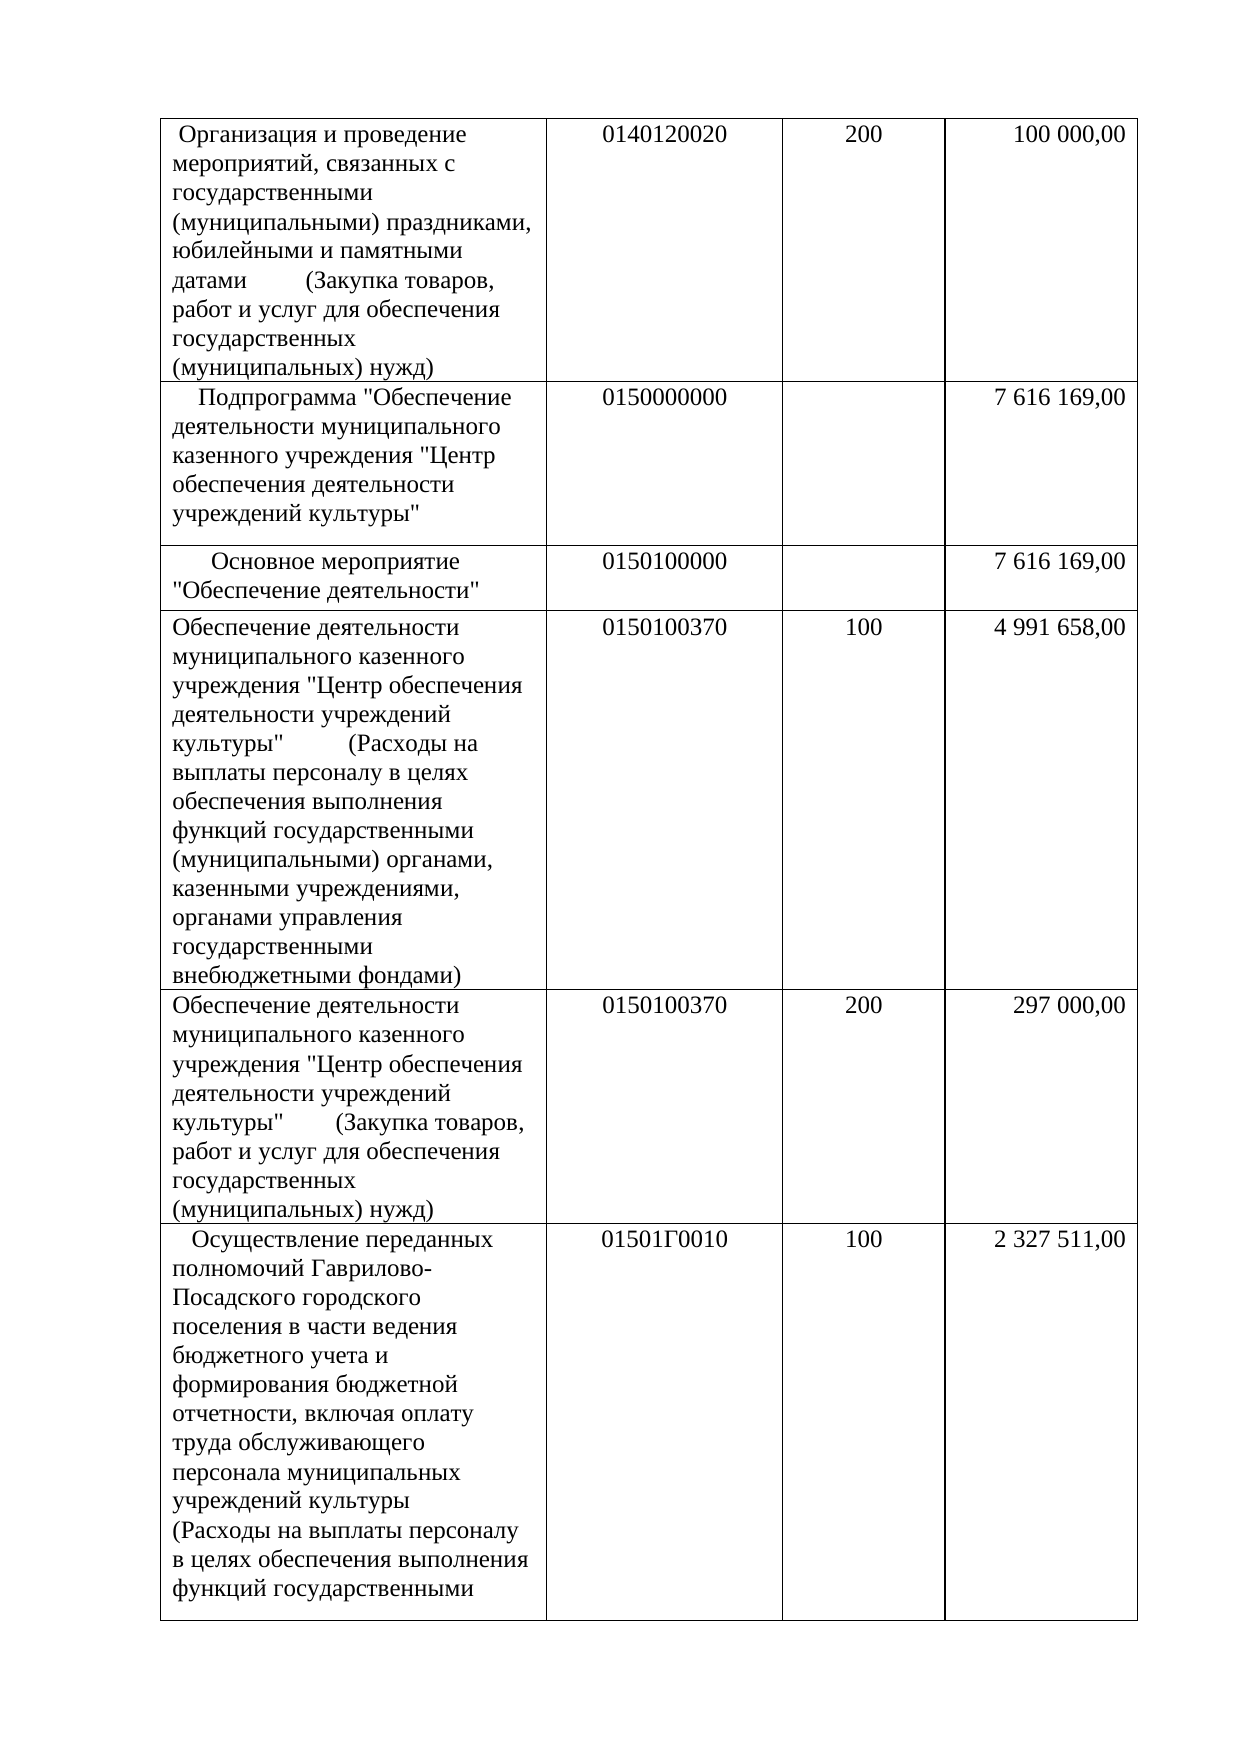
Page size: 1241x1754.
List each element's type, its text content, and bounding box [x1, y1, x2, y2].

table_cell Обеспечение деятельности муниципального казенного учреждения "Центр обеспечения деятельности учреждений культуры" (Расходы на выплаты персоналу в целях обеспечения выполнения функций государственными (муниципальными) органами, казенными учреждениями, органами управления государственными внебюджетными фондами) [161, 611, 546, 989]
table_cell 0150100000 [547, 546, 782, 610]
table_cell 0140120020 [547, 119, 782, 381]
table_cell 0150100370 [547, 990, 782, 1223]
table_cell 100 [783, 611, 944, 989]
table_cell Основное мероприятие "Обеспечение деятельности" [161, 546, 546, 610]
table_cell 297 000,00 [946, 990, 1137, 1223]
table_cell Подпрограмма "Обеспечение деятельности муниципального казенного учреждения "Центр обеспечения деятельности учреждений культуры" [161, 382, 546, 545]
table_cell 2 327 511,00 [946, 1224, 1137, 1620]
table_cell 200 [783, 990, 944, 1223]
table_cell 200 [783, 119, 944, 381]
table_cell 100 000,00 [946, 119, 1137, 381]
table_cell [783, 546, 944, 610]
table_cell 0150100370 [547, 611, 782, 989]
table_cell Обеспечение деятельности муниципального казенного учреждения "Центр обеспечения деятельности учреждений культуры" (Закупка товаров, работ и услуг для обеспечения государственных (муниципальных) нужд) [161, 990, 546, 1223]
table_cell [161, 1224, 546, 1620]
table_cell 4 991 658,00 [946, 611, 1137, 989]
table_cell 7 616 169,00 [946, 382, 1137, 545]
table_cell Организация и проведение мероприятий, связанных с государственными (муниципальными) праздниками, юбилейными и памятными датами (Закупка товаров, работ и услуг для обеспечения государственных (муниципальных) нужд) [161, 119, 546, 381]
table_cell 7 616 169,00 [946, 546, 1137, 610]
table_cell 01501Г0010 [547, 1224, 782, 1620]
table_cell 100 [783, 1224, 944, 1620]
table_cell [783, 382, 944, 545]
table_cell 0150000000 [547, 382, 782, 545]
